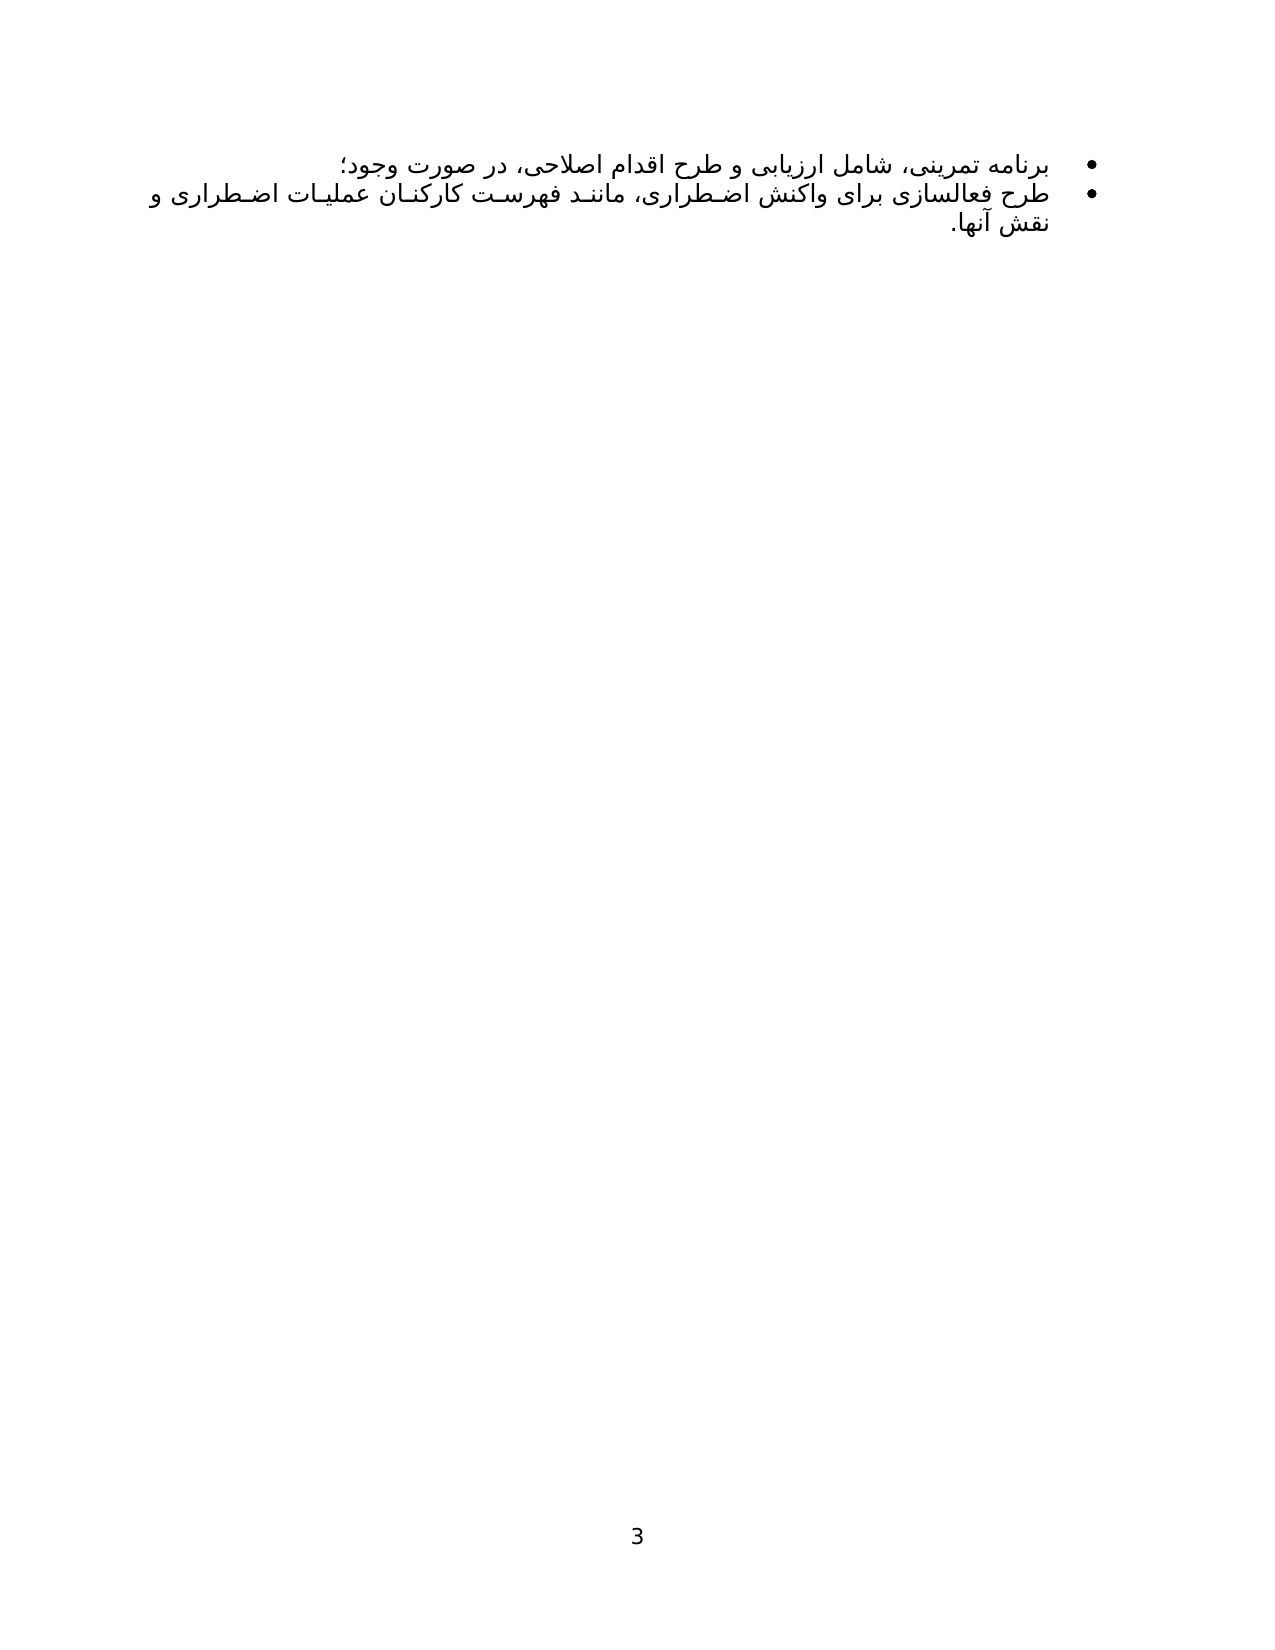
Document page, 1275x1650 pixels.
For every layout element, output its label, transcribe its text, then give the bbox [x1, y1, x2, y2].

list برنامه تمرینی، شامل ارزیابی و طرح اقدام اصلاحی، در صورت وجود؛ [150, 150, 1087, 179]
list طرح فعالسازی برای واکنش اضطراری، مانند فهرست کارکنان عملیات اضطراری و نقش آنها. [150, 179, 1087, 237]
